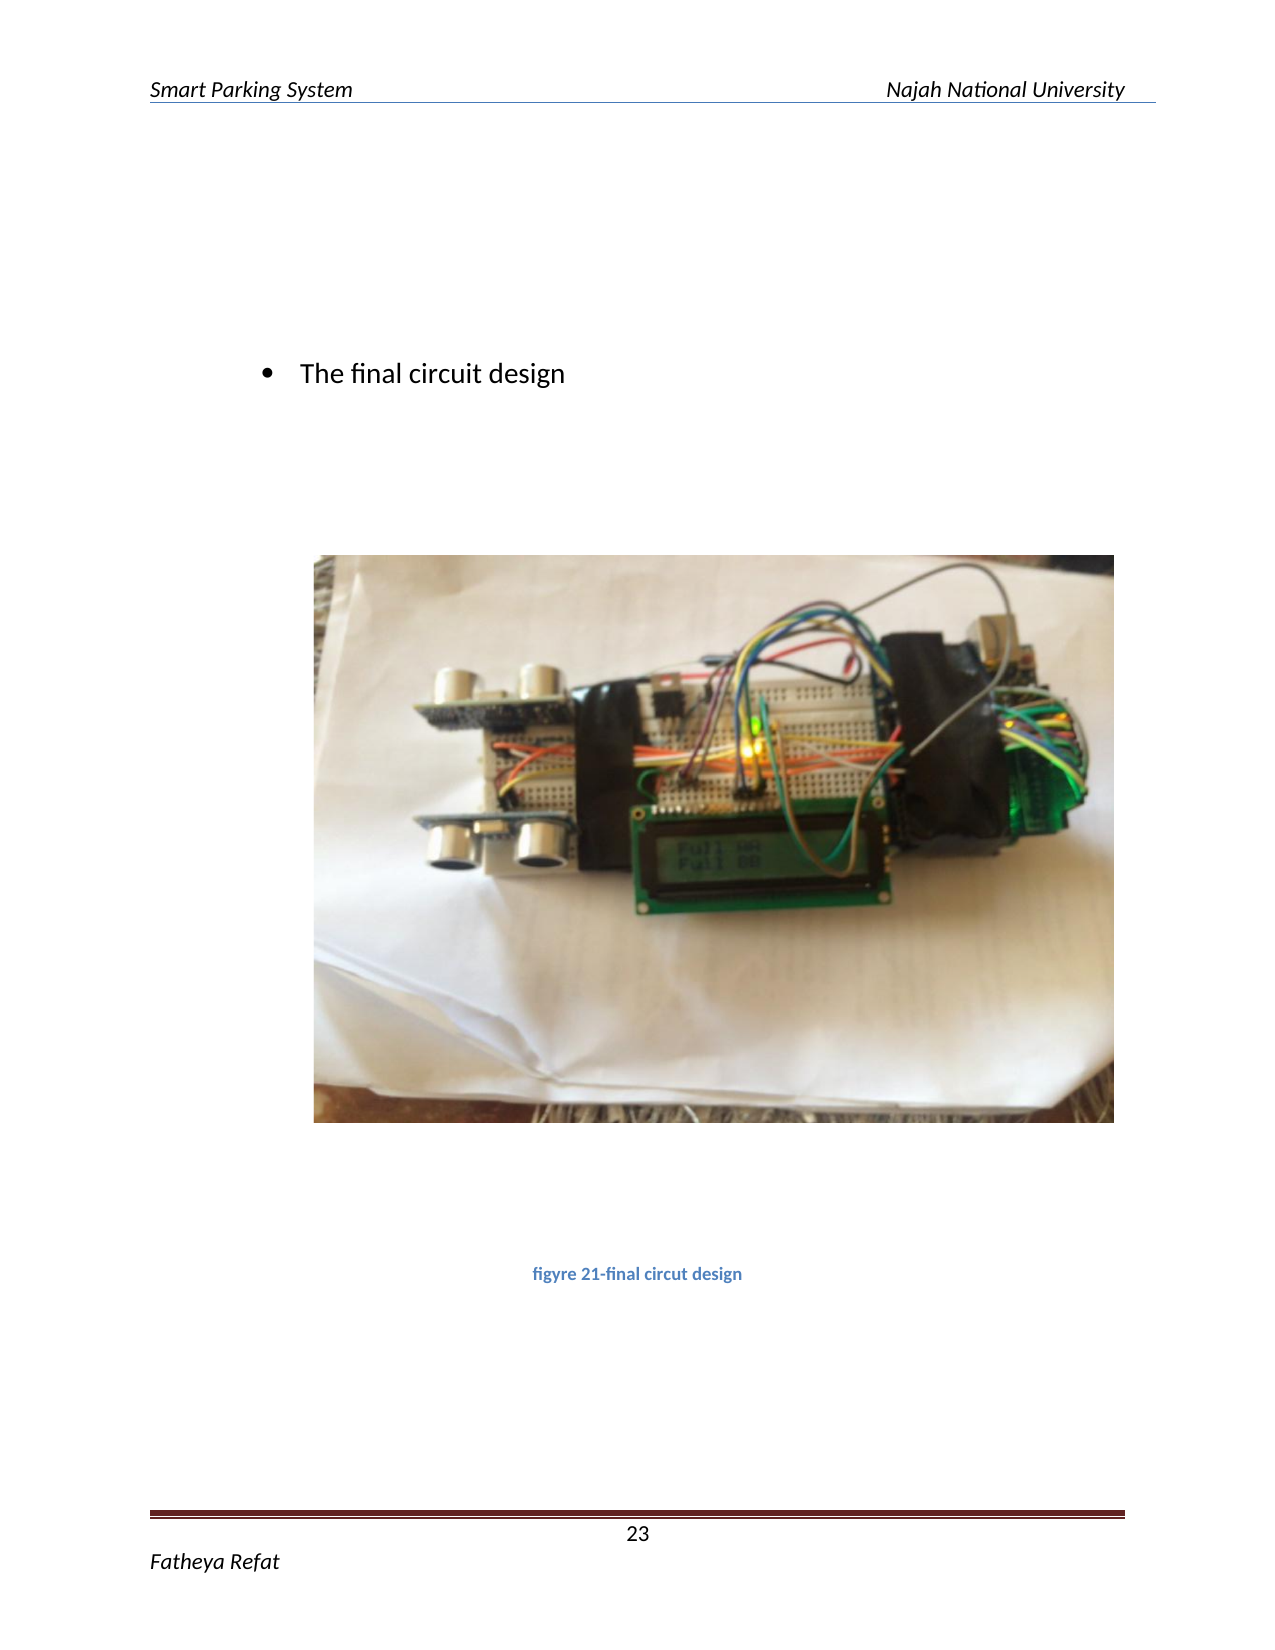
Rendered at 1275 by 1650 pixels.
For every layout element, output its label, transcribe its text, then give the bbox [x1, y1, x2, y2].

text figyre 21-final circut design [150, 1262, 1125, 1285]
list The final circuit design [262, 355, 1125, 390]
picture [315, 555, 1114, 1123]
